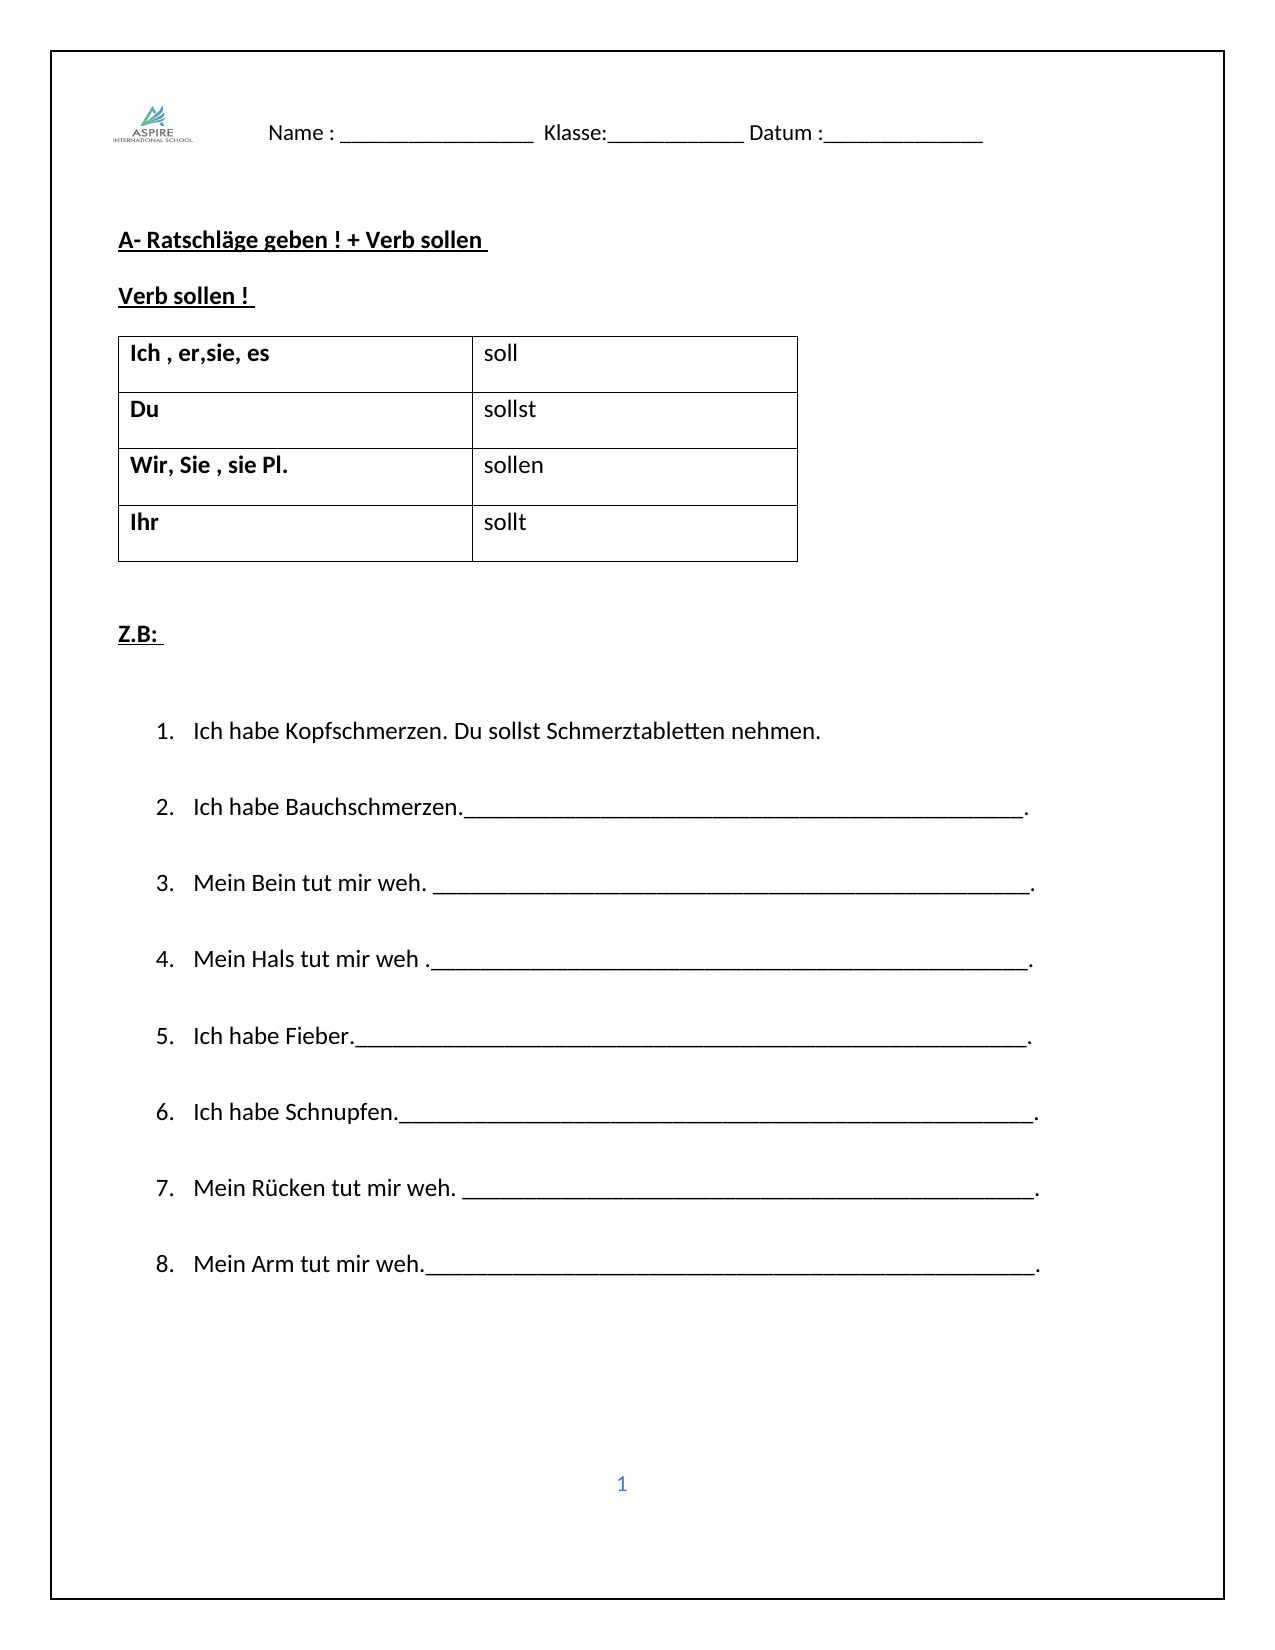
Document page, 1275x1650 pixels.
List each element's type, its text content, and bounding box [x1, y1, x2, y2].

table_cell Du [119, 393, 472, 448]
table_cell sollt [473, 506, 797, 561]
text Verb sollen ! [118, 280, 1125, 311]
text Z.B: [118, 618, 1125, 648]
table_cell Ihr [119, 506, 472, 561]
table_header soll [473, 337, 797, 392]
table_cell Wir, Sie , sie Pl. [119, 449, 472, 504]
list Ich habe Schnupfen.___________________________________________________. [156, 1096, 1125, 1127]
picture [103, 88, 200, 162]
list Mein Rücken tut mir weh. ______________________________________________. [156, 1172, 1125, 1203]
text A- Ratschläge geben ! + Verb sollen [118, 224, 1125, 255]
table_cell sollst [473, 393, 797, 448]
list Ich habe Kopfschmerzen. Du sollst Schmerztabletten nehmen. [156, 715, 1125, 745]
table_header Ich , er,sie, es [119, 337, 472, 392]
list Mein Bein tut mir weh. ________________________________________________. [156, 867, 1125, 898]
text Name : _________________ Klasse:____________ Datum :______________ [200, 118, 1125, 146]
list Mein Hals tut mir weh .________________________________________________. [156, 943, 1125, 974]
list Ich habe Fieber.______________________________________________________. [156, 1020, 1125, 1050]
list Mein Arm tut mir weh._________________________________________________. [156, 1248, 1125, 1279]
table_cell sollen [473, 449, 797, 504]
list Ich habe Bauchschmerzen._____________________________________________. [156, 791, 1125, 822]
